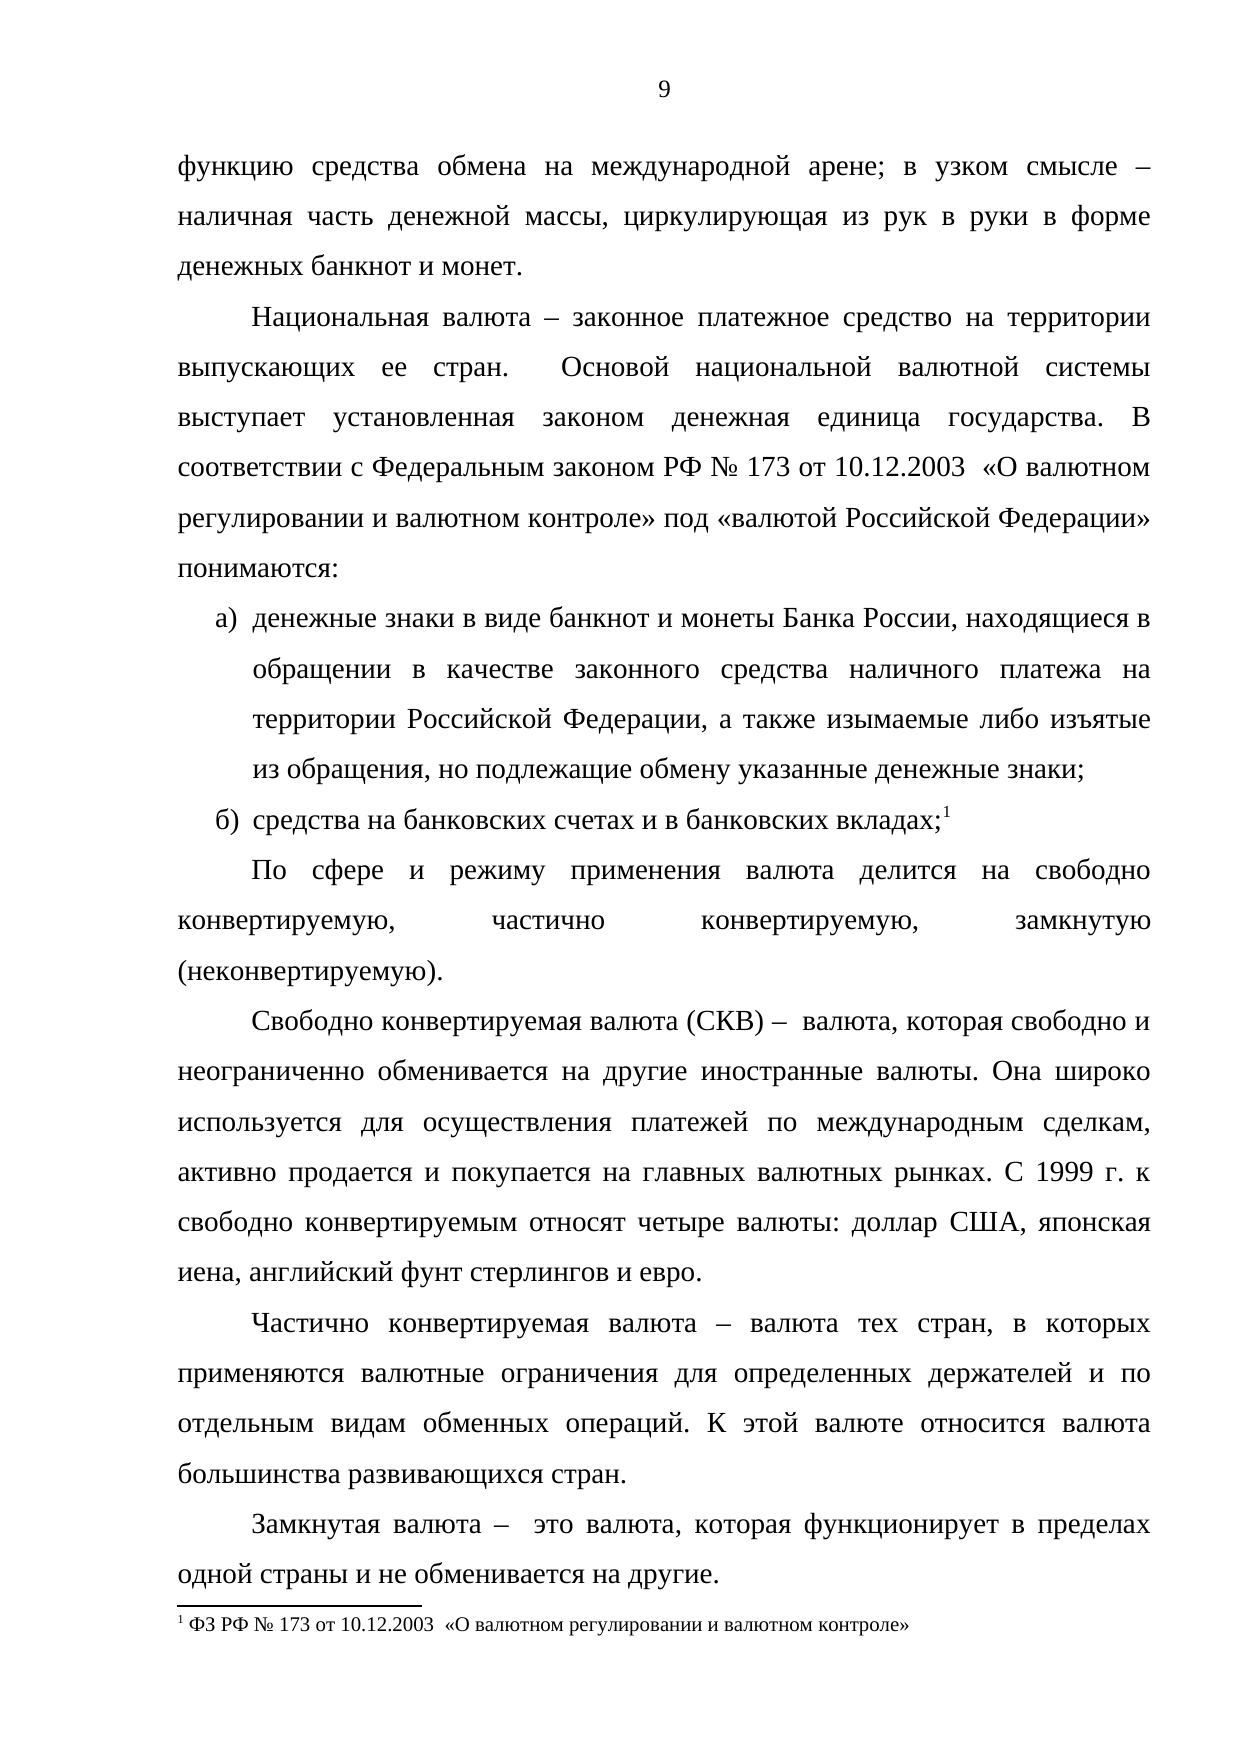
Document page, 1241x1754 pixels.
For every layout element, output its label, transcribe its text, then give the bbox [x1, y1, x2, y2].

list денежные знаки в виде банкнот и монеты Банка России, находящиеся в обращении в качестве законного средства наличного платежа на территории Российской Федерации, а также изымаемые либо изъятые из обращения, но подлежащие обмену указанные денежные знаки; [215, 601, 1152, 785]
text Частично конвертируемая валюта – валюта тех стран, в которых применяются валютные ограничения для определенных держателей и по отдельным видам обменных операций. К этой валюте относится валюта большинства развивающихся стран. [177, 1305, 1152, 1489]
list средства на банковских счетах и в банковских вкладах; [215, 802, 1152, 835]
text Замкнутая валюта – это валюта, которая функционирует в пределах одной страны и не обменивается на другие. [177, 1506, 1152, 1590]
text Национальная валюта – законное платежное средство на территории выпускающих ее стран. Основой национальной валютной системы выступает установленная законом денежная единица государства. В соответствии с Федеральным законом РФ № 173 от 10.12.2003 «О валютном регулировании и валютном контроле» под «валютой Российской Федерации» понимаются: [177, 299, 1152, 584]
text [177, 148, 1152, 282]
text По сфере и режиму применения валюта делится на свободно конвертируемую, частично конвертируемую, замкнутую (неконвертируемую). [177, 852, 1152, 986]
text Свободно конвертируемая валюта (СКВ) – валюта, которая свободно и неограниченно обменивается на другие иностранные валюты. Она широко используется для осуществления платежей по международным сделкам, активно продается и покупается на главных валютных рынках. С . к свободно конвертируемым относят четыре валюты: доллар США, японская иена, английский фунт стерлингов и евро. [177, 1003, 1152, 1288]
